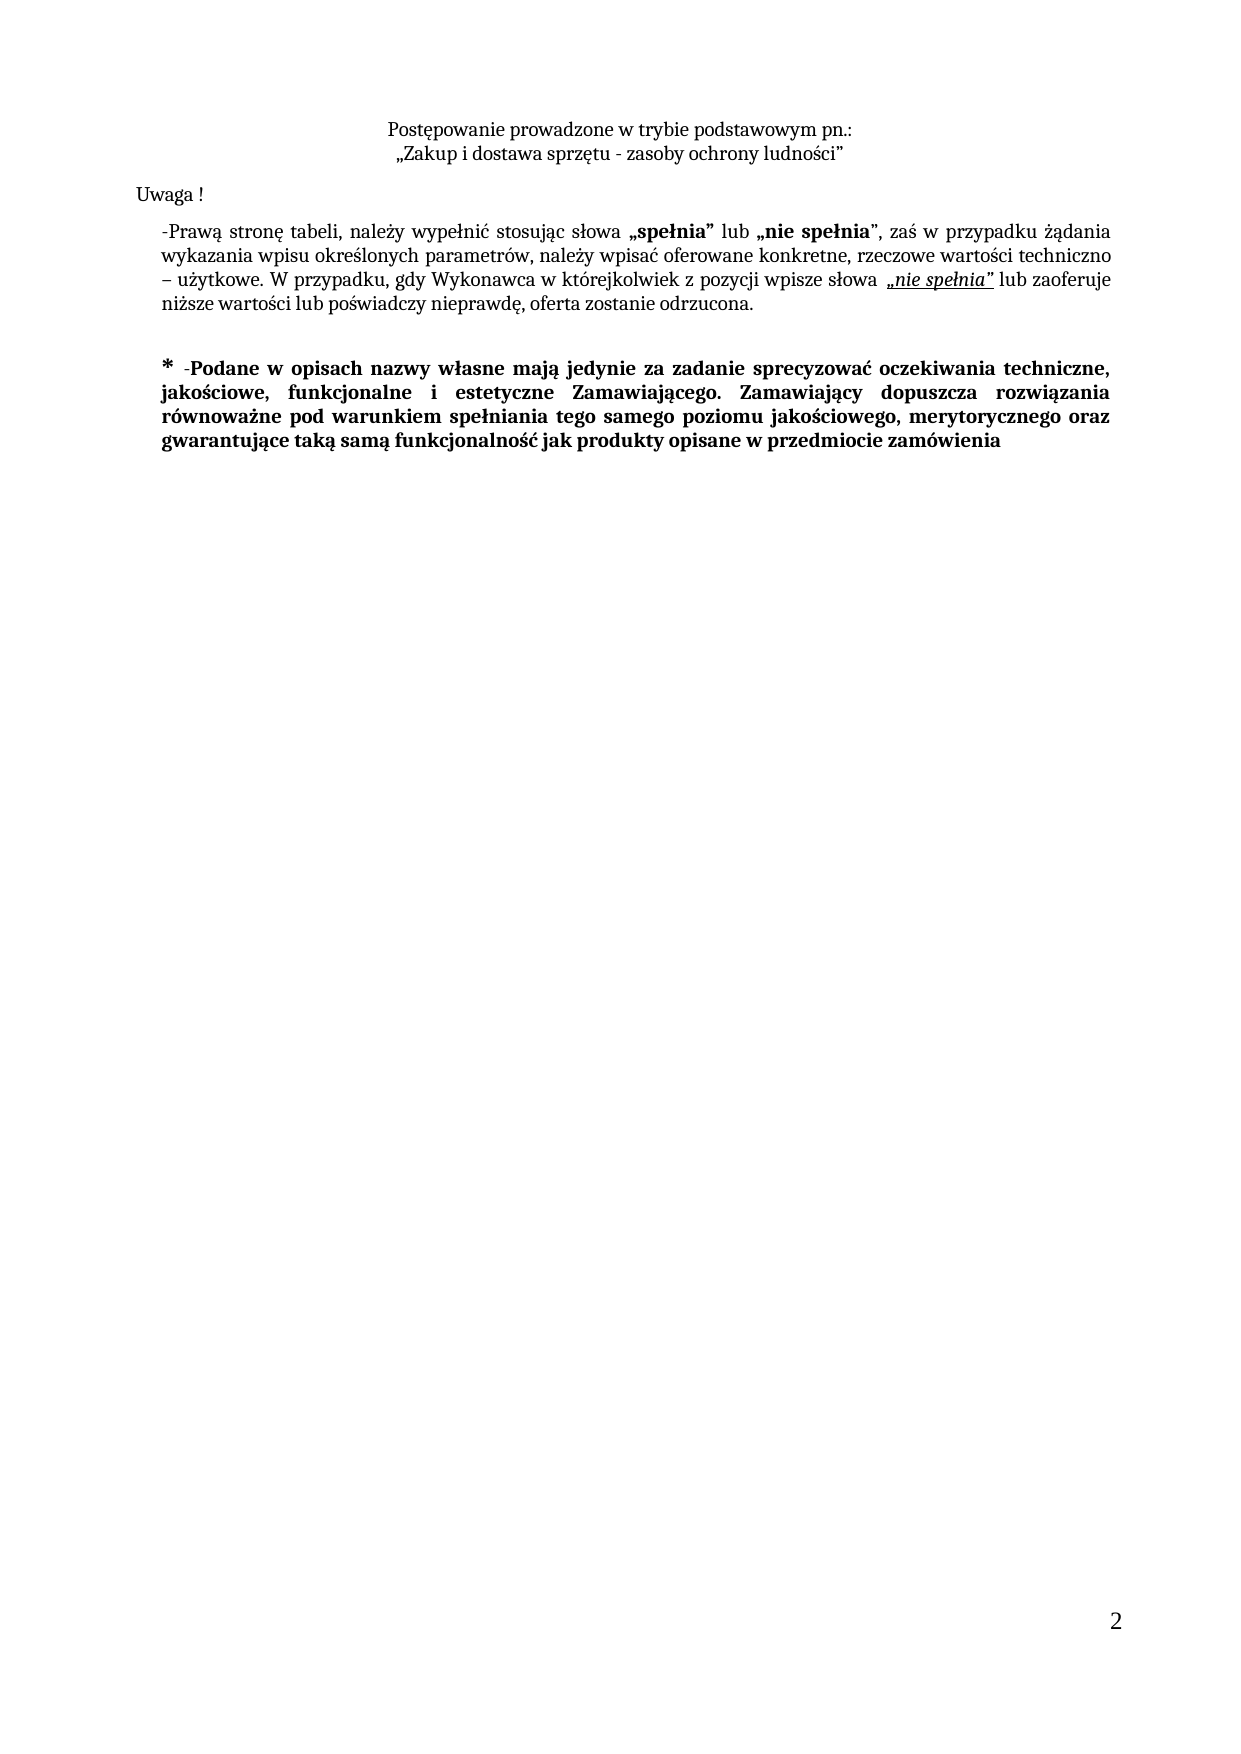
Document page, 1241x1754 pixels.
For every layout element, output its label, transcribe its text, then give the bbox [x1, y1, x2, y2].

text * -Podane w opisach nazwy własne mają jedynie za zadanie sprecyzować oczekiwania techniczne, jakościowe, funkcjonalne i estetyczne Zamawiającego. Zamawiający dopuszcza rozwiązania równoważne pod warunkiem spełniania tego samego poziomu jakościowego, merytorycznego oraz gwarantujące taką samą funkcjonalność jak produkty opisane w przedmiocie zamówienia [161, 352, 1111, 452]
text Uwaga ! [136, 183, 1137, 207]
text -Prawą stronę tabeli, należy wypełnić stosując słowa „spełnia” lub „nie spełnia”, zaś w przypadku żądania wykazania wpisu określonych parametrów, należy wpisać oferowane konkretne, rzeczowe wartości techniczno – użytkowe. W przypadku, gdy Wykonawca w którejkolwiek z pozycji wpisze słowa „nie spełnia” lub zaoferuje niższe wartości lub poświadczy nieprawdę, oferta zostanie odrzucona. [161, 219, 1111, 315]
